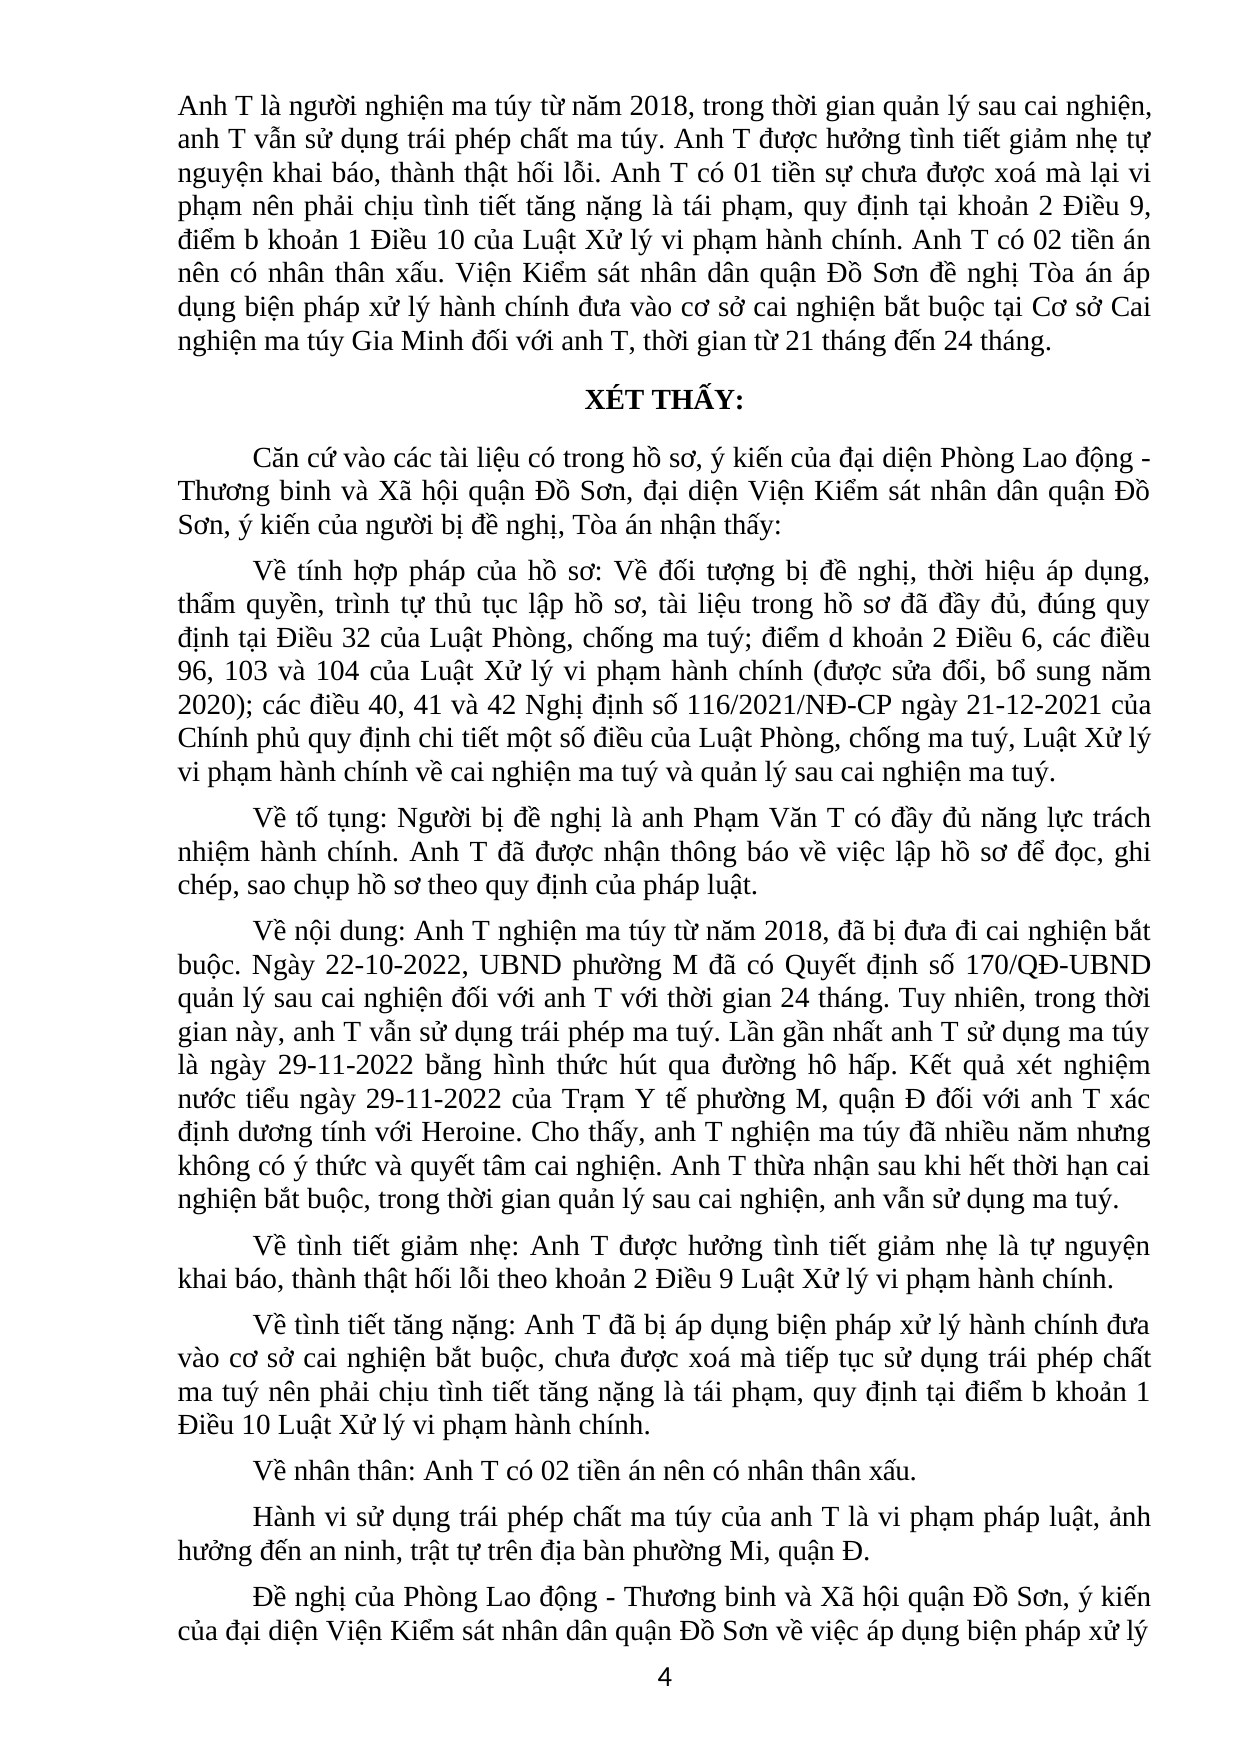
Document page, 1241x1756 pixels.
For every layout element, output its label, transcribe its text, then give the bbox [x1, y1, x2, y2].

text Hành vi sử dụng trái phép chất ma túy của anh T là vi phạm pháp luật, ảnh hưởng đến an ninh, trật tự trên địa bàn phường Mi, quận Đ. [177, 1499, 1152, 1566]
text Căn cứ vào các tài liệu có trong hồ sơ, ý kiến của đại diện Phòng Lao động - Thương binh và Xã hội quận Đồ Sơn, đại diện Viện Kiểm sát nhân dân quận Đồ Sơn, ý kiến của người bị đề nghị, Tòa án nhận thấy: [177, 440, 1152, 540]
text Về tình tiết tăng nặng: Anh T đã bị áp dụng biện pháp xử lý hành chính đưa vào cơ sở cai nghiện bắt buộc, chưa được xoá mà tiếp tục sử dụng trái phép chất ma tuý nên phải chịu tình tiết tăng nặng là tái phạm, quy định tại điểm b khoản 1 Điều 10 Luật Xử lý vi phạm hành chính. [177, 1307, 1152, 1441]
subtitle XÉT THẤY: [222, 382, 1106, 415]
text Về tình tiết giảm nhẹ: Anh T được hưởng tình tiết giảm nhẹ là tự nguyện khai báo, thành thật hối lỗi theo khoản 2 Điều 9 Luật Xử lý vi phạm hành chính. [177, 1228, 1152, 1295]
text Về nội dung: Anh T nghiện ma túy từ năm 2018, đã bị đưa đi cai nghiện bắt buộc. Ngày 22-10-2022, UBND phường M đã có Quyết định số 170/QĐ-UBND quản lý sau cai nghiện đối với anh T với thời gian 24 tháng. Tuy nhiên, trong thời gian này, anh T vẫn sử dụng trái phép ma tuý. Lần gần nhất anh T sử dụng ma túy là ngày 29-11-2022 bằng hình thức hút qua đường hô hấp. Kết quả xét nghiệm nước tiểu ngày 29-11-2022 của Trạm Y tế phường M, quận Đ đối với anh T xác định dương tính với Heroine. Cho thấy, anh T nghiện ma túy đã nhiều năm nhưng không có ý thức và quyết tâm cai nghiện. Anh T thừa nhận sau khi hết thời hạn cai nghiện bắt buộc, trong thời gian quản lý sau cai nghiện, anh vẫn sử dụng ma tuý. [177, 913, 1152, 1215]
text Về tố tụng: Người bị đề nghị là anh Phạm Văn T có đầy đủ năng lực trách nhiệm hành chính. Anh T đã được nhận thông báo về việc lập hồ sơ để đọc, ghi chép, sao chụp hồ sơ theo quy định của pháp luật. [177, 800, 1152, 901]
text Về tính hợp pháp của hồ sơ: Về đối tượng bị đề nghị, thời hiệu áp dụng, thẩm quyền, trình tự thủ tục lập hồ sơ, tài liệu trong hồ sơ đã đầy đủ, đúng quy định tại Điều 32 của Luật Phòng, chống ma tuý; điểm d khoản 2 Điều 6, các điều 96, 103 và 104 của Luật Xử lý vi phạm hành chính (được sửa đổi, bổ sung năm 2020); các điều 40, 41 và 42 Nghị định số 116/2021/NĐ-CP ngày 21-12-2021 của Chính phủ quy định chi tiết một số điều của Luật Phòng, chống ma tuý, Luật Xử lý vi phạm hành chính về cai nghiện ma tuý và quản lý sau cai nghiện ma tuý. [177, 553, 1152, 788]
text Về nhân thân: Anh T có 02 tiền án nên có nhân thân xấu. [252, 1453, 1165, 1487]
text Anh T là người nghiện ma túy từ năm 2018, trong thời gian quản lý sau cai nghiện, anh T vẫn sử dụng trái phép chất ma túy. Anh T được hưởng tình tiết giảm nhẹ tự nguyện khai báo, thành thật hối lỗi. Anh T có 01 tiền sự chưa được xoá mà lại vi phạm nên phải chịu tình tiết tăng nặng là tái phạm, quy định tại khoản 2 Điều 9, điểm b khoản 1 Điều 10 của Luật Xử lý vi phạm hành chính. Anh T có 02 tiền án nên có nhân thân xấu. Viện Kiểm sát nhân dân quận Đồ Sơn đề nghị Tòa án áp dụng biện pháp xử lý hành chính đưa vào cơ sở cai nghiện bắt buộc tại Cơ sở Cai nghiện ma túy Gia Minh đối với anh T, thời gian từ 21 tháng đến 24 tháng. [177, 88, 1153, 356]
text Đề nghị của Phòng Lao động - Thương binh và Xã hội quận Đồ Sơn, ý kiến của đại diện Viện Kiểm sát nhân dân quận Đồ Sơn về việc áp dụng biện pháp xử lý [177, 1579, 1152, 1646]
